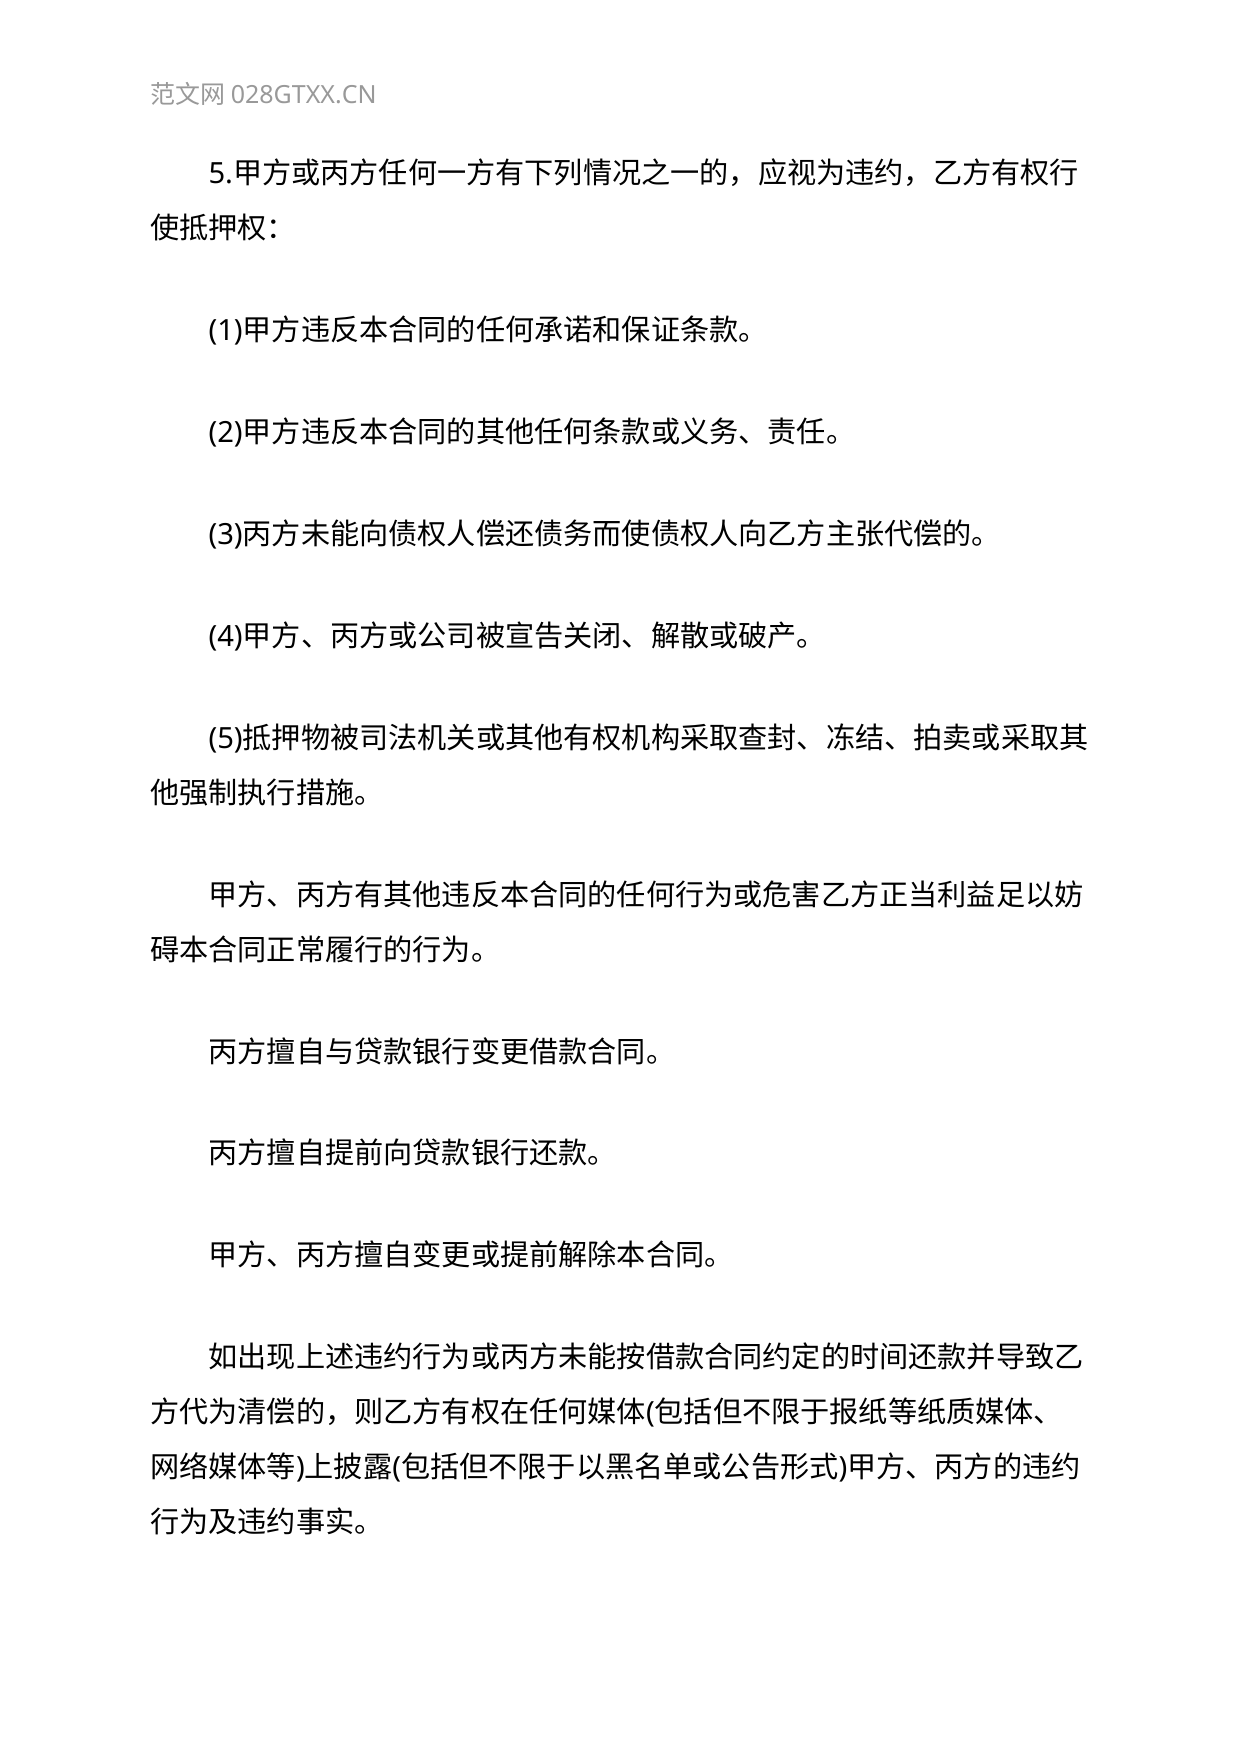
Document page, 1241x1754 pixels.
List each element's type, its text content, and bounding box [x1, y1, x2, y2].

text 5.甲方或丙方任何一方有下列情况之一的，应视为违约，乙方有权行使抵押权： [150, 150, 1090, 247]
text (5)抵押物被司法机关或其他有权机构采取查封、冻结、拍卖或采取其他强制执行措施。 [150, 715, 1090, 812]
text 甲方、丙方有其他违反本合同的任何行为或危害乙方正当利益足以妨碍本合同正常履行的行为。 [150, 871, 1090, 969]
text 甲方、丙方擅自变更或提前解除本合同。 [150, 1232, 1090, 1274]
text (1)甲方违反本合同的任何承诺和保证条款。 [150, 307, 1090, 349]
text 如出现上述违约行为或丙方未能按借款合同约定的时间还款并导致乙方代为清偿的，则乙方有权在任何媒体(包括但不限于报纸等纸质媒体、网络媒体等)上披露(包括但不限于以黑名单或公告形式)甲方、丙方的违约行为及违约事实。 [150, 1333, 1090, 1541]
text (3)丙方未能向债权人偿还债务而使债权人向乙方主张代偿的。 [150, 511, 1090, 553]
text 丙方擅自提前向贷款银行还款。 [150, 1130, 1090, 1172]
text (4)甲方、丙方或公司被宣告关闭、解散或破产。 [150, 613, 1090, 655]
text 丙方擅自与贷款银行变更借款合同。 [150, 1028, 1090, 1070]
text (2)甲方违反本合同的其他任何条款或义务、责任。 [150, 409, 1090, 451]
